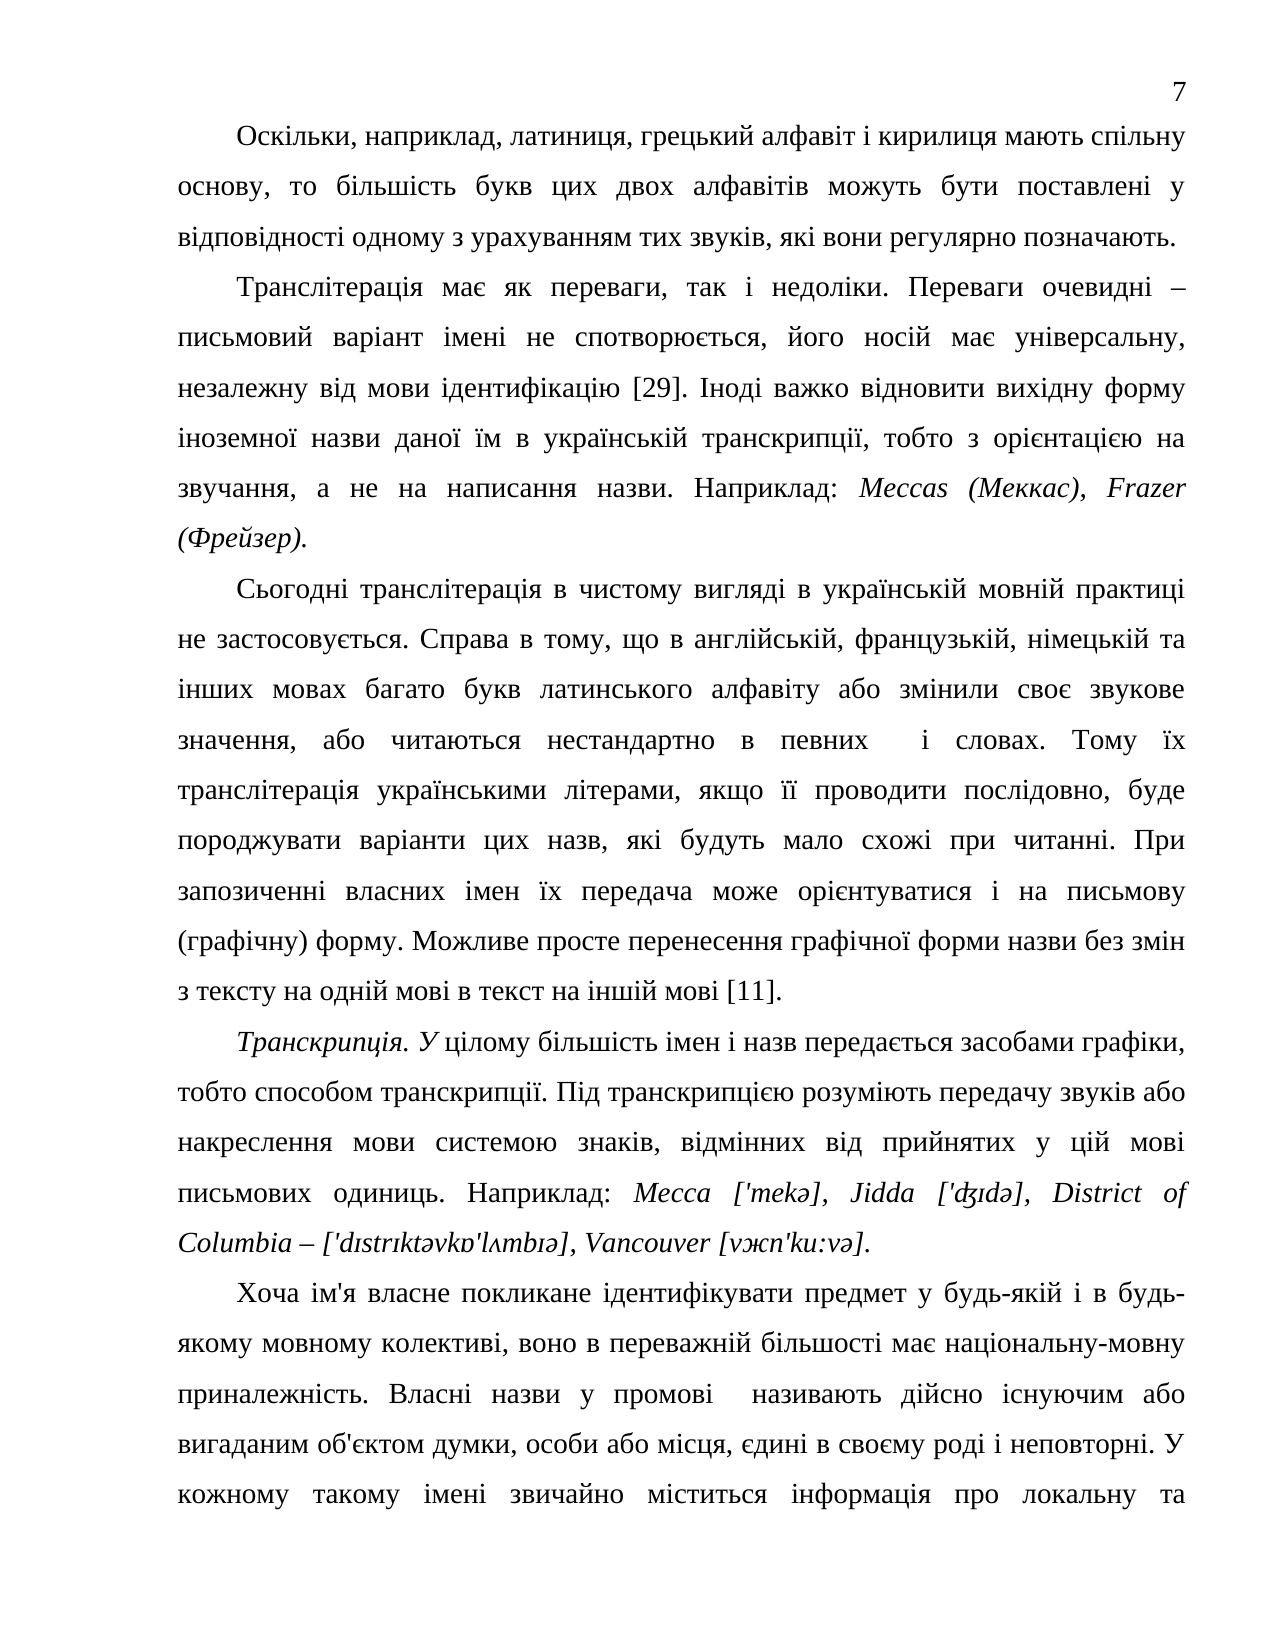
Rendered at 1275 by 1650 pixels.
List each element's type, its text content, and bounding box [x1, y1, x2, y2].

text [177, 1275, 1186, 1510]
text Транслітерація має як переваги, так і недоліки. Переваги очевидні – письмовий варіант імені не спотворюється, його носій має універсальну, незалежну від мови ідентифікацію [29]. Іноді важко відновити вихідну форму іноземної назви даної їм в українській транскрипції, тобто з орієнтацією на звучання, а не на написання назви. Наприклад: Meccas (Меккас), Frazer (Фрейзер). [177, 269, 1186, 554]
text Транскрипція. У цілому більшість імен і назв передається засобами графіки, тобто способом транскрипції. Під транскрипцією розуміють передачу звуків або накреслення мови системою знаків, відмінних від прийнятих у цій мові письмових одиниць. Наприклад: Месса ['mekə], Jidda ['ʤɪdə], District of Columbia – ['dɪstrɪktəvkɒ'lʌmbɪə], Vancouver [vжn'ku:və]. [177, 1024, 1186, 1258]
text Оскільки, наприклад, латиниця, грецький алфавіт і кирилиця мають спільну основу, то більшість букв цих двох алфавітів можуть бути поставлені у відповідності одному з урахуванням тих звуків, які вони регулярно позначають. [177, 118, 1186, 252]
text Сьогодні транслітерація в чистому вигляді в українській мовній практиці не застосовується. Справа в тому, що в англійській, французькій, німецькій та інших мовах багато букв латинського алфавіту або змінили своє звукове значення, або читаються нестандартно в певних буквосполученнях і словах. Тому їх транслітерація українськими літерами, якщо її проводити послідовно, буде породжувати варіанти цих назв, які будуть мало схожі при читанні. При запозиченні власних імен їх передача може орієнтуватися і на письмову (графічну) форму. Можливе просте перенесення графічної форми назви без змін з тексту на одній мові в текст на іншій мові [11]. [177, 571, 1186, 1007]
